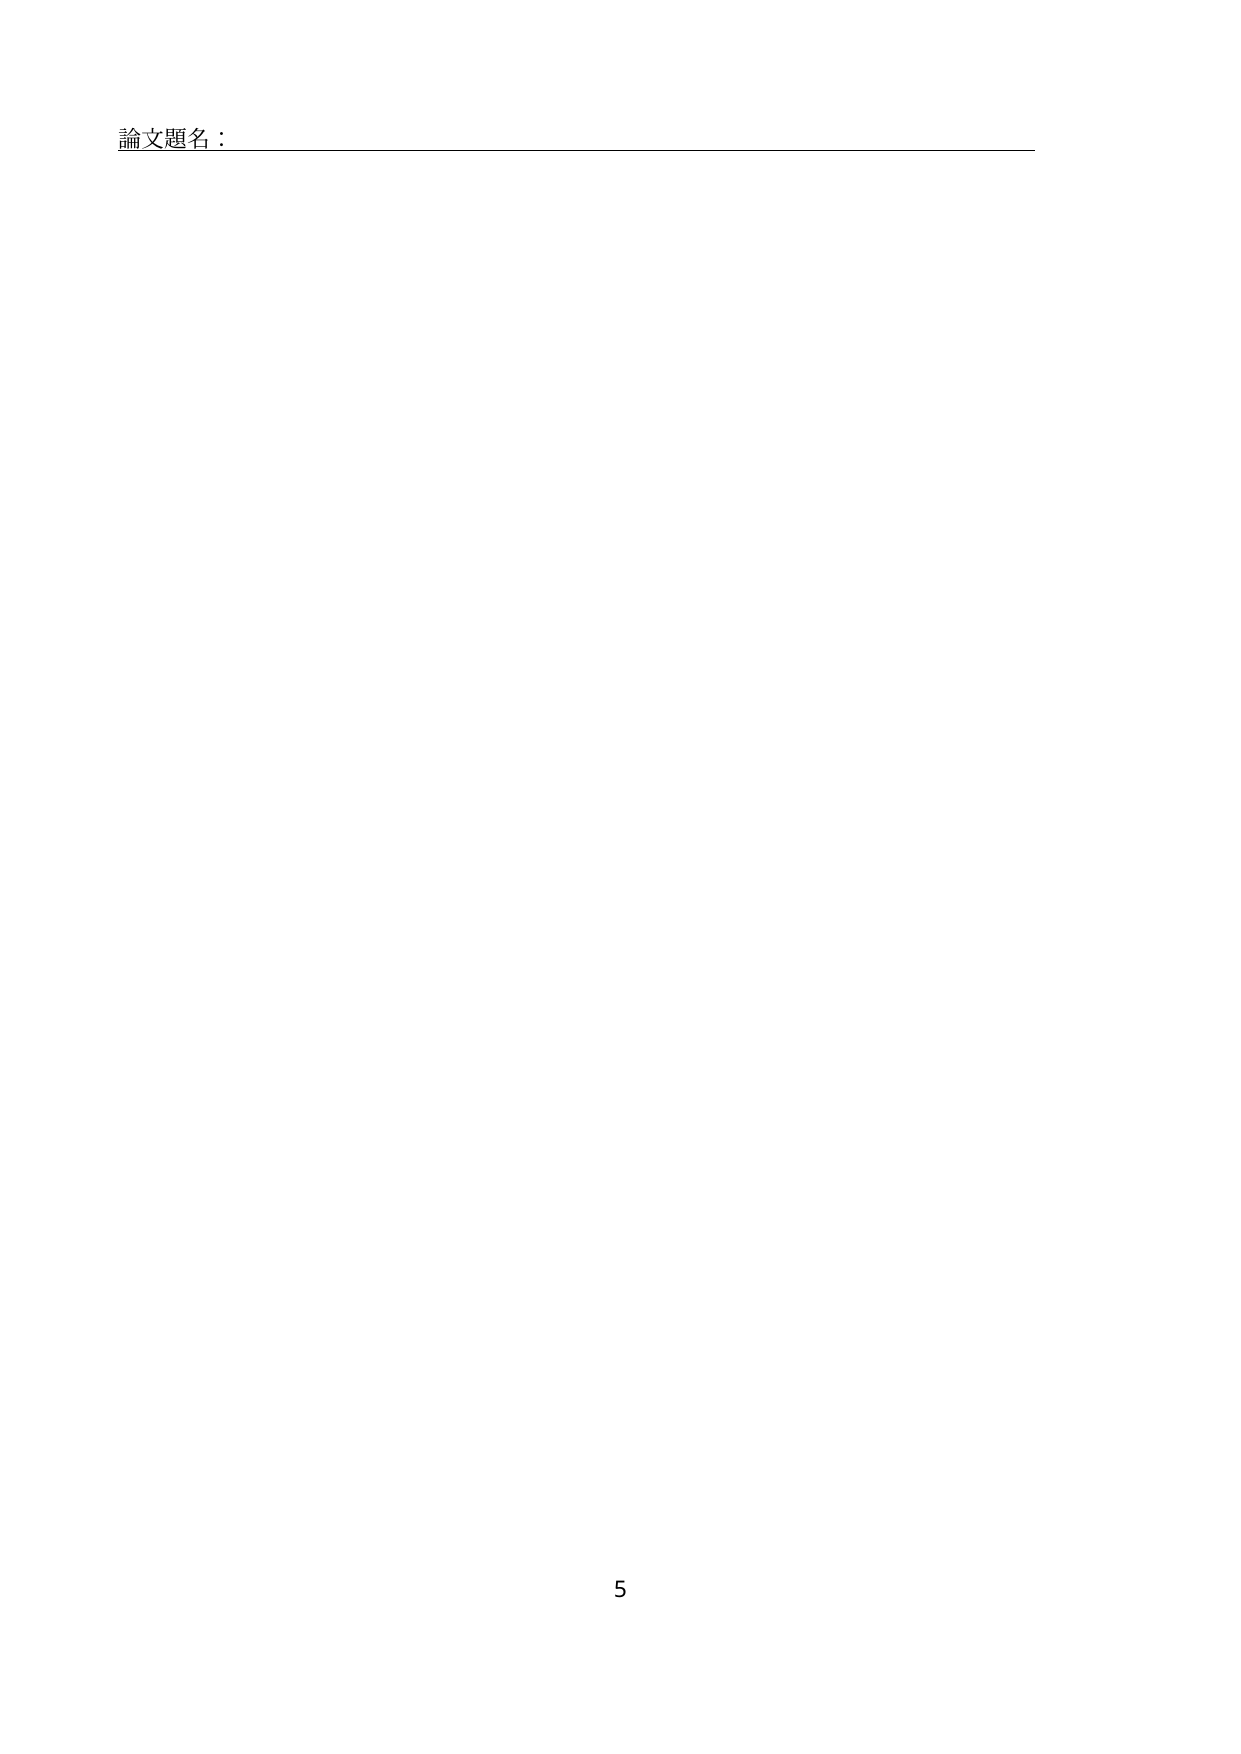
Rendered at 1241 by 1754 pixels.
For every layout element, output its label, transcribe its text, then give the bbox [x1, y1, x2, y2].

text 論文題名： [118, 122, 1122, 154]
